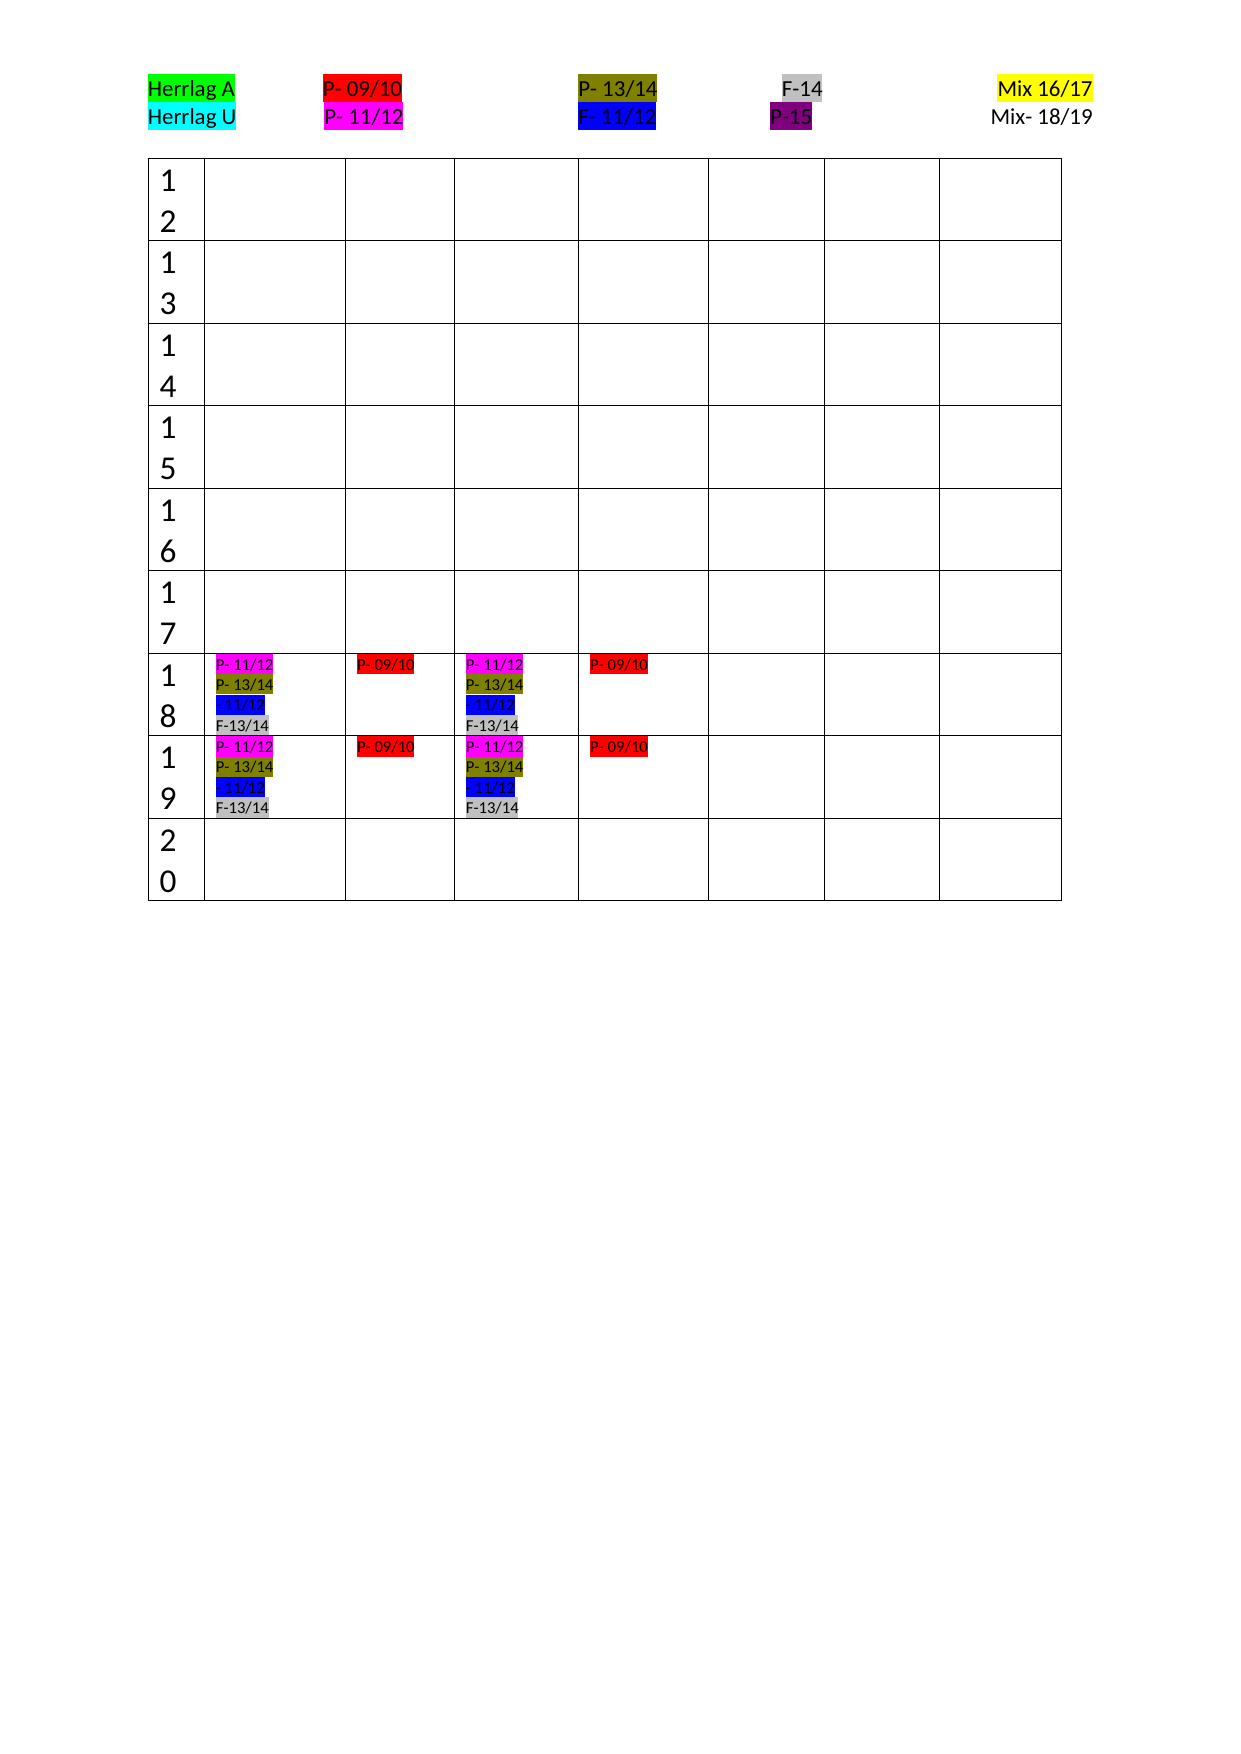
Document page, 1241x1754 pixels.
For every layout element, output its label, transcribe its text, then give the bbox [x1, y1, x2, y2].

table_cell 13 [149, 241, 204, 323]
table_cell [205, 489, 345, 570]
table_cell P- 11/12 P- 13/14 - 11/12 F-13/14 [205, 654, 345, 735]
table_cell 16 [149, 489, 204, 570]
table_cell 15 [149, 406, 204, 488]
table_cell [825, 654, 939, 735]
table_cell [709, 654, 824, 735]
table_cell 17 [149, 571, 204, 653]
table_cell [205, 159, 345, 240]
table_cell [346, 324, 454, 405]
table_cell [709, 819, 824, 900]
table_cell [709, 241, 824, 323]
table_cell [346, 819, 454, 900]
table_cell [579, 819, 708, 900]
table_cell 14 [149, 324, 204, 405]
table_cell 19 [149, 736, 204, 818]
table_cell P- 11/12 P- 13/14 - 11/12 F-13/14 [515, 736, 578, 818]
table_cell [825, 736, 939, 818]
table_cell [455, 571, 578, 653]
table_cell [346, 489, 454, 570]
table_cell [940, 819, 1061, 900]
table_cell [709, 571, 824, 653]
table_cell [940, 159, 1061, 240]
table_cell [940, 241, 1061, 323]
table_cell [455, 406, 578, 488]
table_cell [205, 324, 345, 405]
table_cell P- 11/12 P- 13/14 - 11/12 F-13/14 [265, 736, 345, 818]
table_cell [579, 241, 708, 323]
table_cell [709, 159, 824, 240]
table_cell P- 09/10 [346, 736, 454, 818]
table_cell [579, 489, 708, 570]
table_cell [940, 489, 1061, 570]
table_cell [709, 736, 824, 818]
table_cell [579, 571, 708, 653]
table_cell [455, 324, 578, 405]
table_cell 12 [149, 159, 204, 240]
table_cell [825, 324, 939, 405]
table_cell [940, 654, 1061, 735]
table_cell [709, 324, 824, 405]
table_cell [579, 159, 708, 240]
table_cell P- 09/10 [346, 654, 454, 735]
table_cell [455, 489, 578, 570]
table_cell P- 09/10 [579, 736, 708, 818]
table_cell [346, 406, 454, 488]
table_cell [579, 324, 708, 405]
table_cell [455, 159, 578, 240]
table_cell [825, 819, 939, 900]
table_cell [940, 324, 1061, 405]
table_cell [825, 406, 939, 488]
table_cell [825, 489, 939, 570]
table_cell [579, 406, 708, 488]
table_cell [825, 571, 939, 653]
table_cell [825, 241, 939, 323]
table_cell [346, 241, 454, 323]
table_cell [940, 406, 1061, 488]
table_cell [346, 159, 454, 240]
table_cell [940, 736, 1061, 818]
table_cell 20 [149, 819, 204, 900]
table_cell [709, 406, 824, 488]
table_cell P- 11/12 P- 13/14 - 11/12 F-13/14 [455, 654, 578, 735]
table_cell [205, 241, 345, 323]
table_cell [455, 241, 578, 323]
table_cell 18 [149, 654, 204, 735]
table_cell [940, 571, 1061, 653]
table_cell [346, 571, 454, 653]
table_cell [205, 819, 345, 900]
table_cell [455, 819, 578, 900]
table_cell P- 09/10 [579, 654, 708, 735]
table_cell [825, 159, 939, 240]
table_cell [205, 571, 345, 653]
table_cell [709, 489, 824, 570]
table_cell [205, 406, 345, 488]
